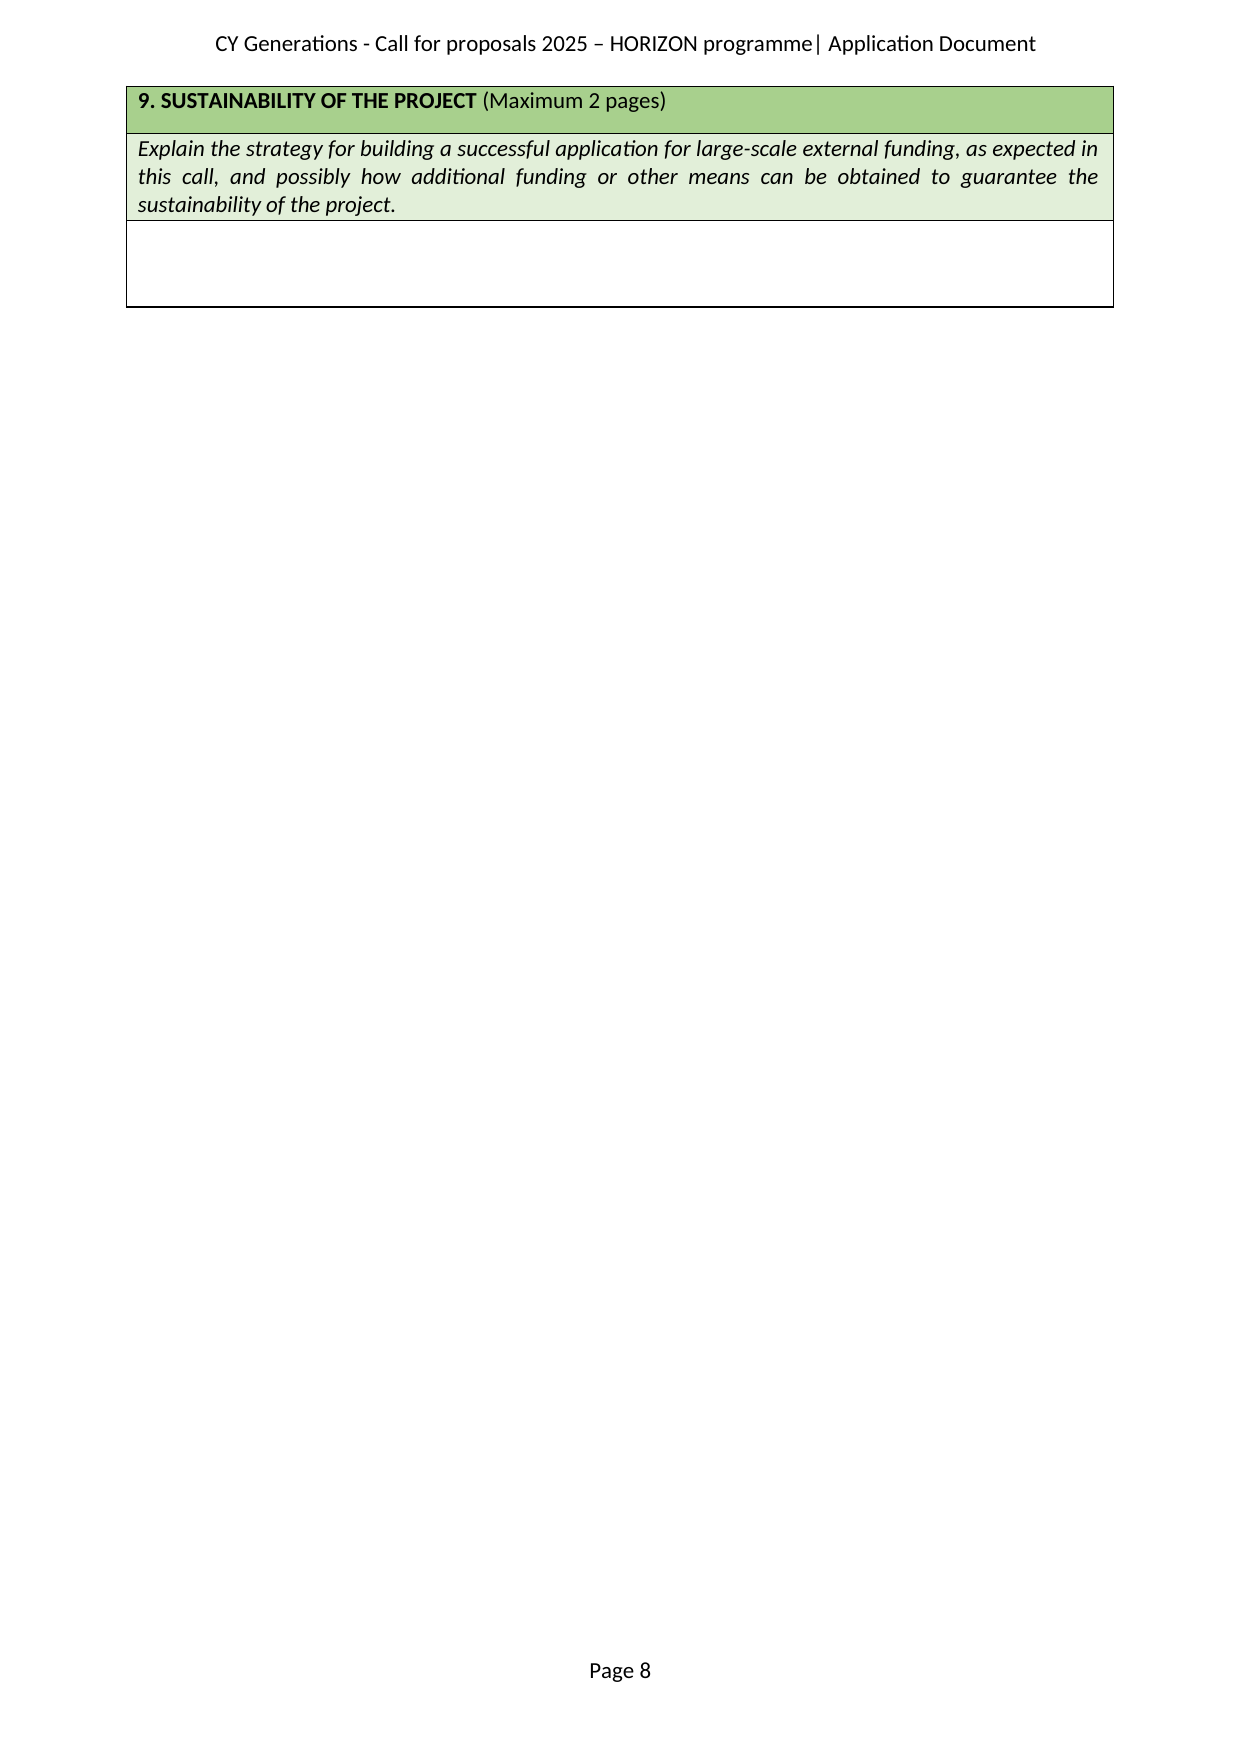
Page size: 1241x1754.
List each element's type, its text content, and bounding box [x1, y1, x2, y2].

table_cell Explain the strategy for building a successful application for large-scale external funding, as expected in this call, and possibly how additional funding or other means can be obtained to guarantee the sustainability of the project. [127, 134, 1113, 220]
table_cell [127, 221, 1113, 306]
table_header 9. SUSTAINABILITY OF THE PROJECT (Maximum 2 pages) [127, 87, 1113, 133]
